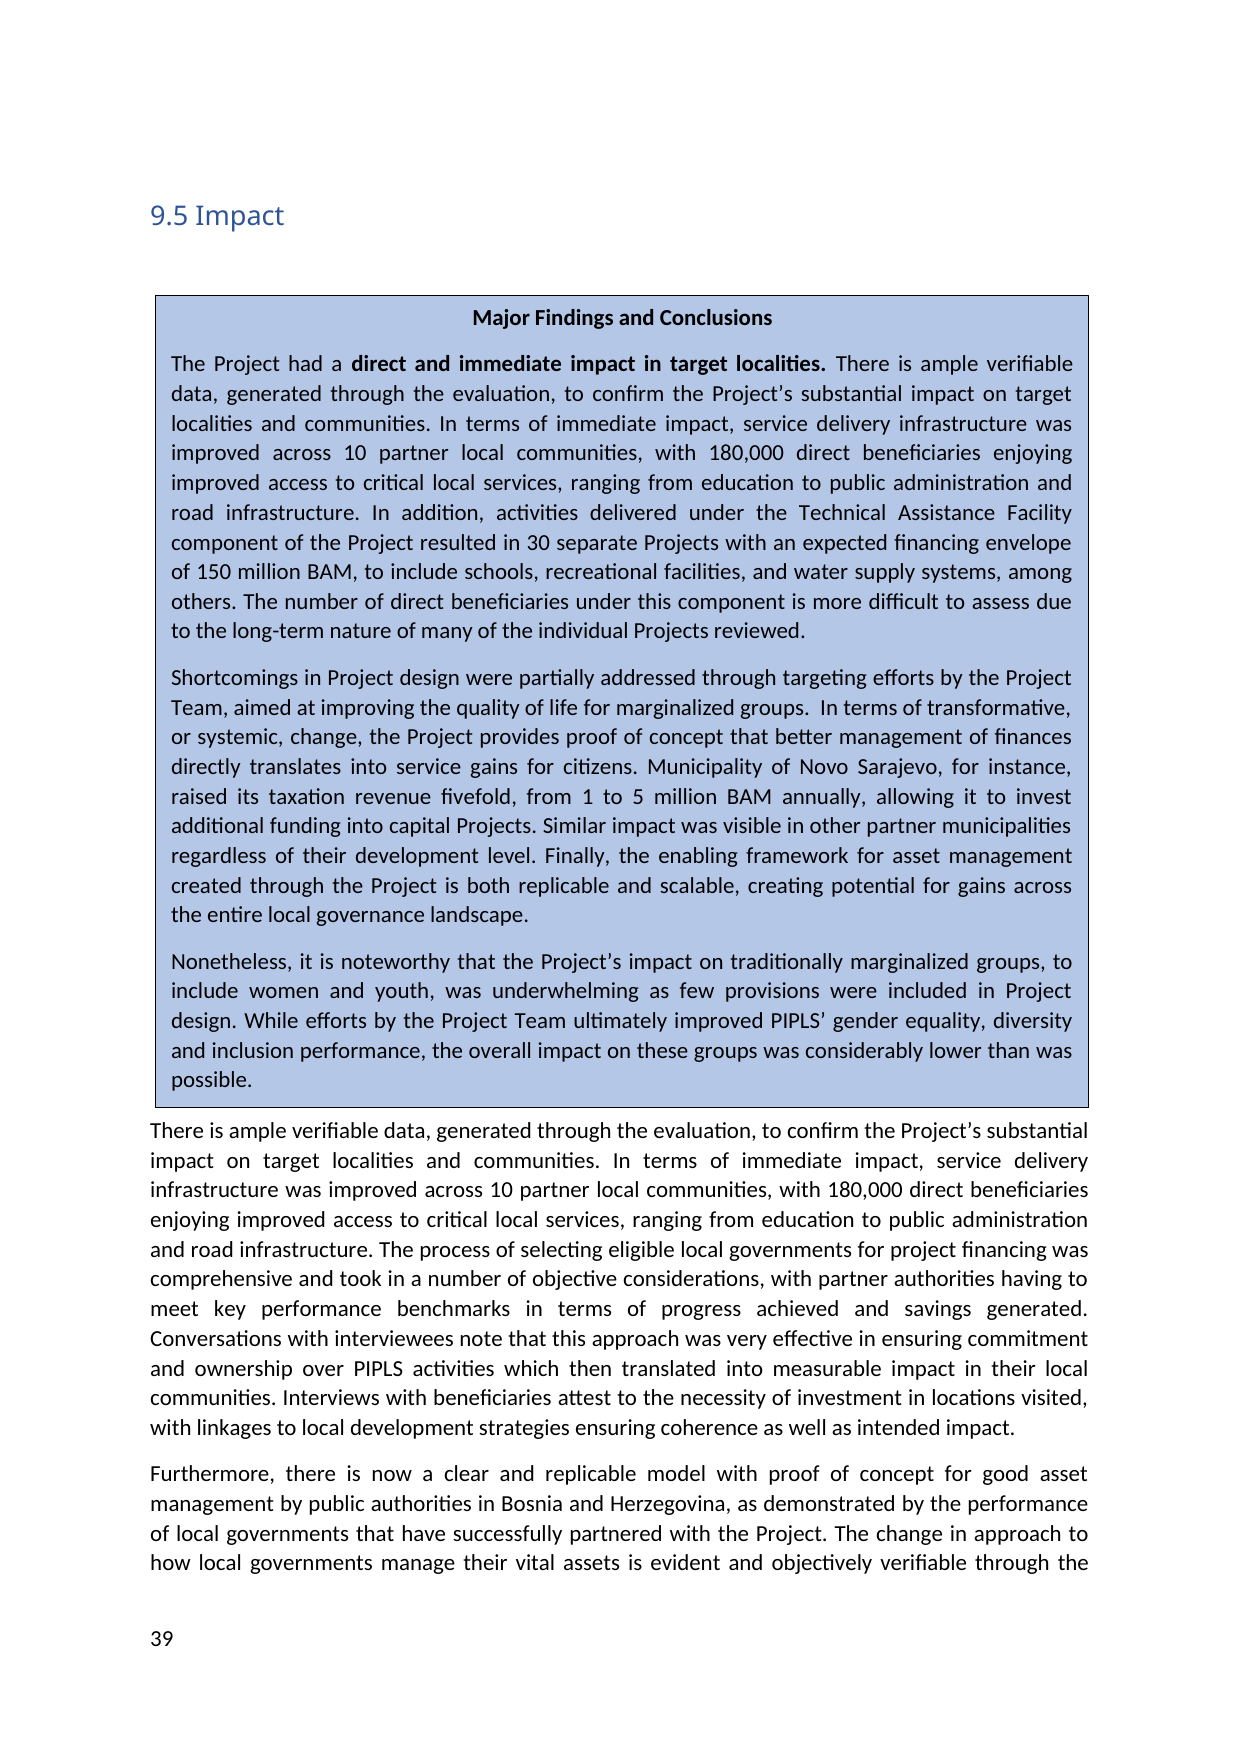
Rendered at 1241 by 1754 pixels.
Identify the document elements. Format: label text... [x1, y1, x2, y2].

text There is ample verifiable data, generated through the evaluation, to confirm the Project’s substantial impact on target localities and communities. In terms of immediate impact, service delivery infrastructure was improved across 10 partner local communities, with 180,000 direct beneficiaries enjoying improved access to critical local services, ranging from education to public administration and road infrastructure. The process of selecting eligible local governments for project financing was comprehensive and took in a number of objective considerations, with partner authorities having to meet key performance benchmarks in terms of progress achieved and savings generated. Conversations with interviewees note that this approach was very effective in ensuring commitment and ownership over PIPLS activities which then translated into measurable impact in their local communities. Interviews with beneficiaries attest to the necessity of investment in locations visited, with linkages to local development strategies ensuring coherence as well as intended impact. [150, 1116, 1090, 1441]
subtitle 9.5 Impact [150, 196, 1090, 233]
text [150, 1459, 1090, 1576]
